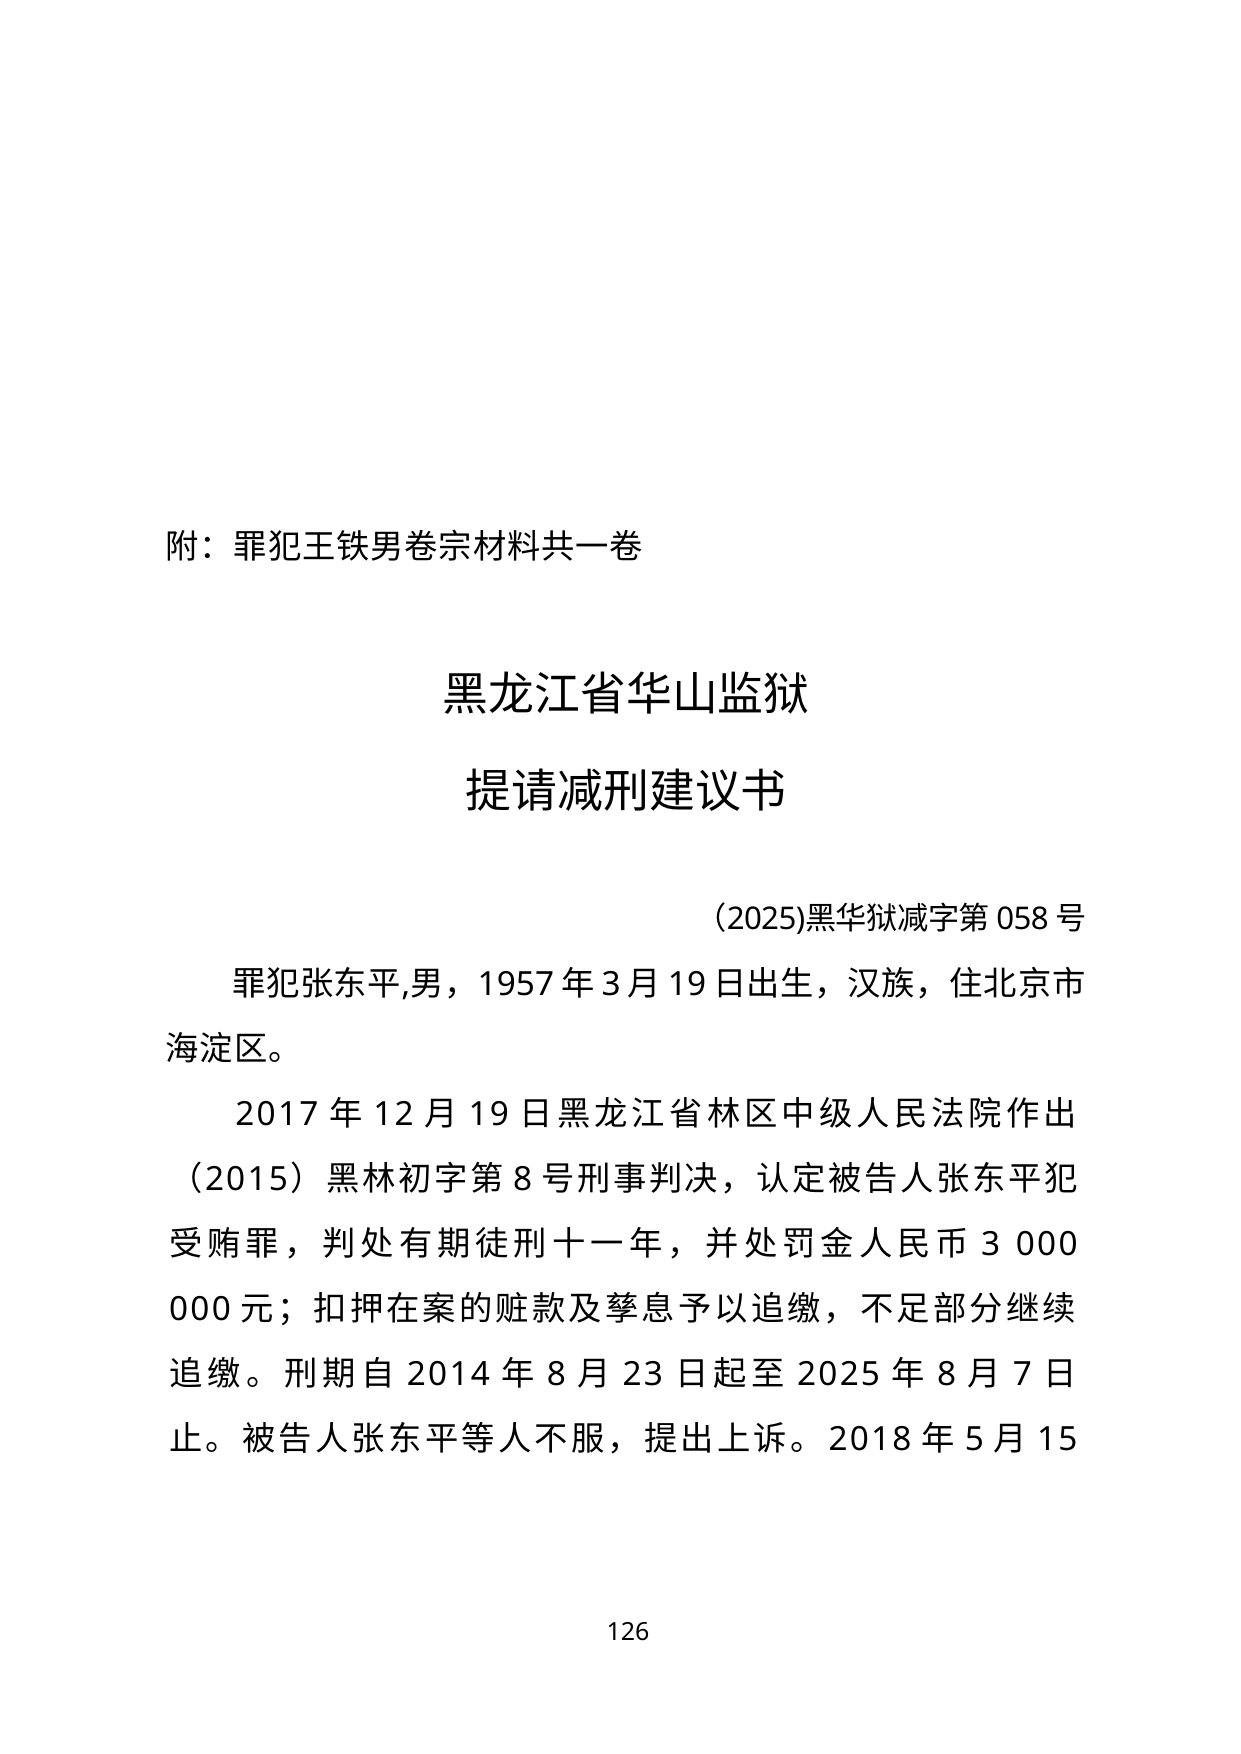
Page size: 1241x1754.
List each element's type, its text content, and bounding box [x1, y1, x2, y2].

text 附：罪犯王铁男卷宗材料共一卷 [165, 512, 1087, 577]
text （2025)黑华狱减字第058号 [631, 883, 1087, 948]
text 提请减刑建议书 [165, 739, 1087, 837]
text 黑龙江省华山监狱 [165, 642, 1087, 739]
text 罪犯张东平,男，1957年3月19日出生，汉族，住北京市海淀区。 [165, 948, 1087, 1078]
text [169, 1078, 1078, 1468]
